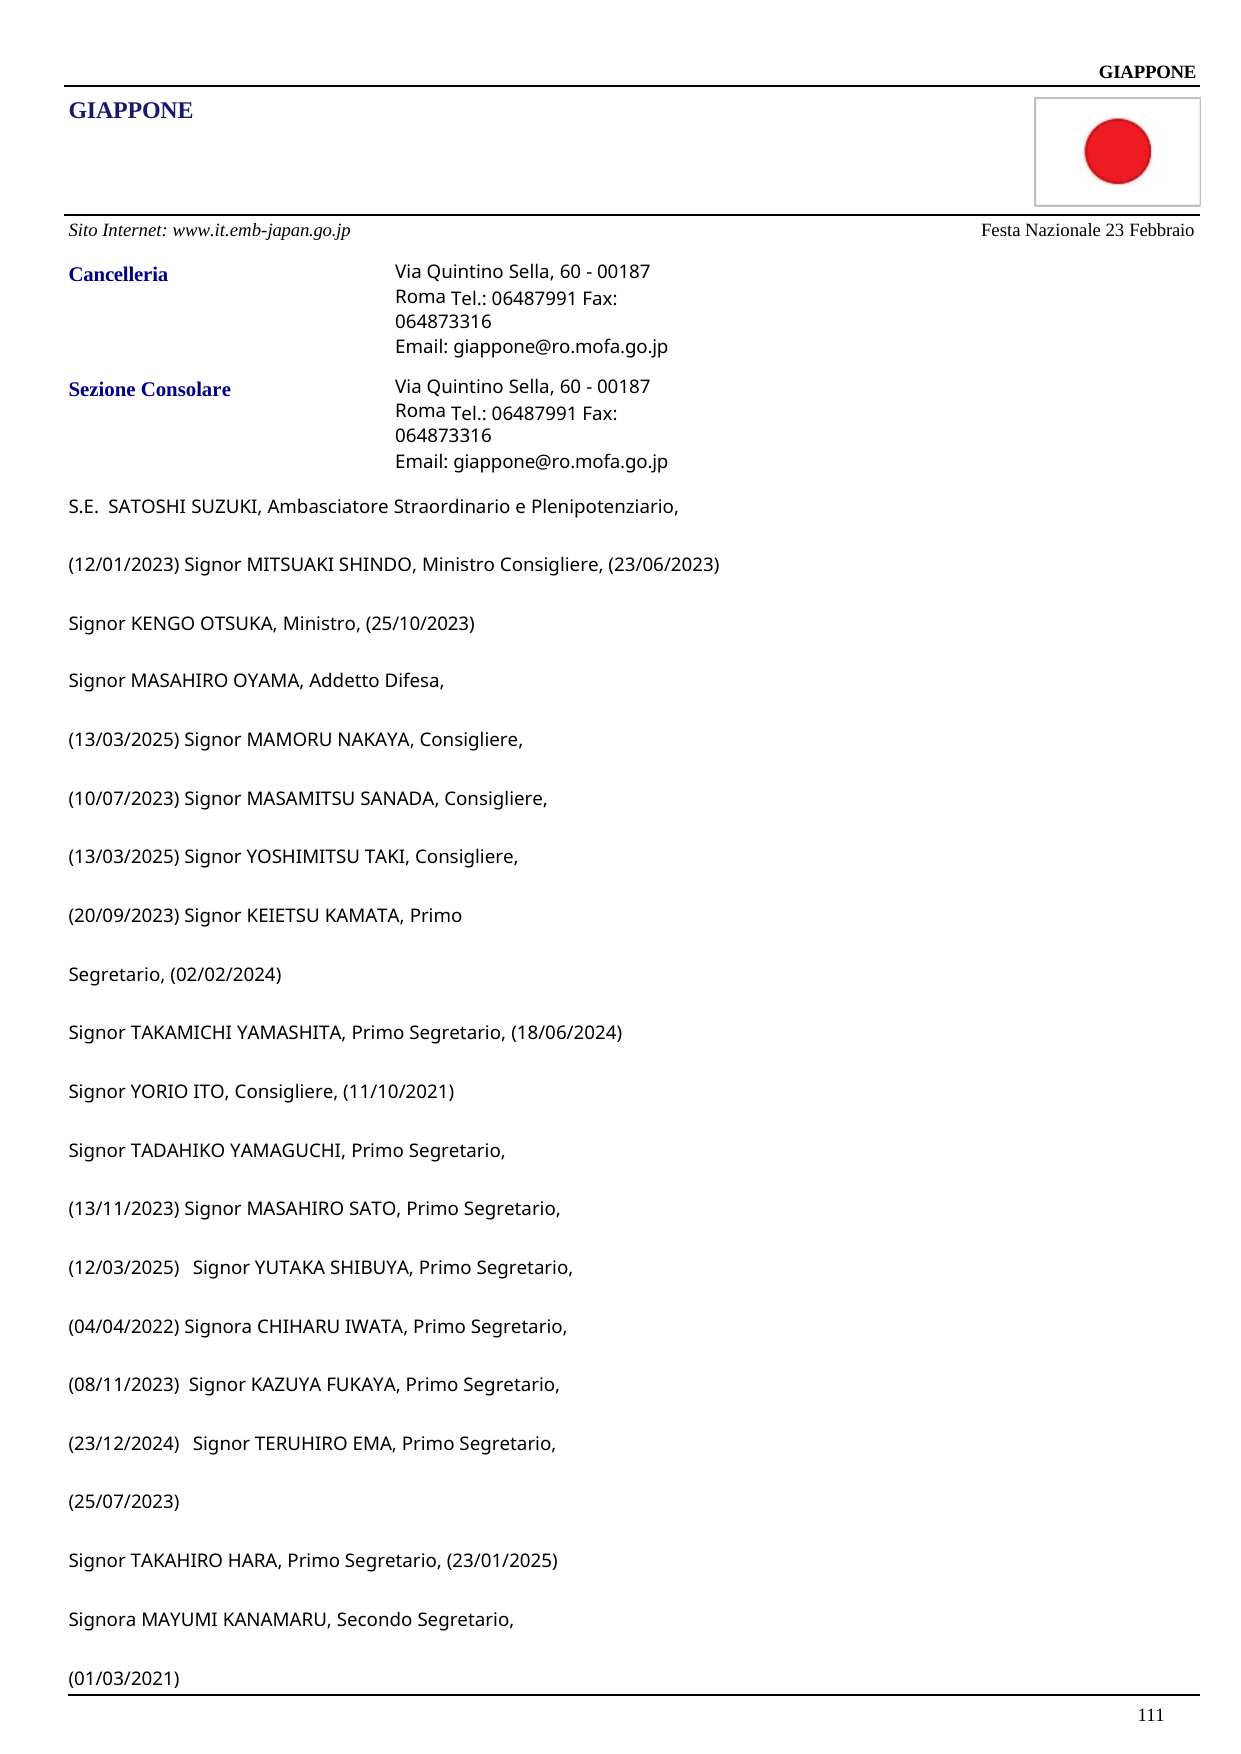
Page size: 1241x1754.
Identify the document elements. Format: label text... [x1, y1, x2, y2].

text Sezione Consolare Via Quintino Sella, 60 - 00187 Roma Tel.: 06487991 Fax: 064873316 [68, 377, 699, 448]
text Email: giappone@ro.mofa.go.jp [395, 333, 1211, 359]
subtitle GIAPPONE [68, 96, 1211, 123]
text Signor TADAHIKO YAMAGUCHI, Primo Segretario, (13/11/2023) Signor MASAHIRO SATO, Primo Segretario, (12/03/2025) Signor YUTAKA SHIBUYA, Primo Segretario, (04/04/2022) Signora CHIHARU IWATA, Primo Segretario, (08/11/2023) Signor KAZUYA FUKAYA, Primo Segretario, (23/12/2024) Signor TERUHIRO EMA, Primo Segretario, (25/07/2023) [68, 1137, 608, 1514]
text Sito Internet: www.it.emb-japan.go.jp Festa Nazionale 23 Febbraio [68, 214, 1211, 240]
text Cancelleria Via Quintino Sella, 60 - 00187 Roma Tel.: 06487991 Fax: 064873316 [68, 262, 699, 333]
text Signor TAKAMICHI YAMASHITA, Primo Segretario, (18/06/2024) Signor YORIO ITO, Consigliere, (11/10/2021) [68, 1020, 631, 1104]
text Signor KENGO OTSUKA, Ministro, (25/10/2023) [68, 610, 1211, 636]
text Signor TAKAHIRO HARA, Primo Segretario, (23/01/2025) Signora MAYUMI KANAMARU, Secondo Segretario, (01/03/2021) [68, 1547, 618, 1690]
text Signor MASAHIRO OYAMA, Addetto Difesa, (13/03/2025) Signor MAMORU NAKAYA, Consigliere, (10/07/2023) Signor MASAMITSU SANADA, Consigliere, (13/03/2025) Signor YOSHIMITSU TAKI, Consigliere, (20/09/2023) Signor KEIETSU KAMATA, Primo Segretario, (02/02/2024) [68, 668, 558, 987]
text S.E. SATOSHI SUZUKI, Ambasciatore Straordinario e Plenipotenziario, (12/01/2023) Signor MITSUAKI SHINDO, Ministro Consigliere, (23/06/2023) [68, 493, 780, 577]
text GIAPPONE [59, 61, 1196, 82]
text Email: giappone@ro.mofa.go.jp [395, 448, 1211, 473]
picture [1036, 99, 1200, 205]
